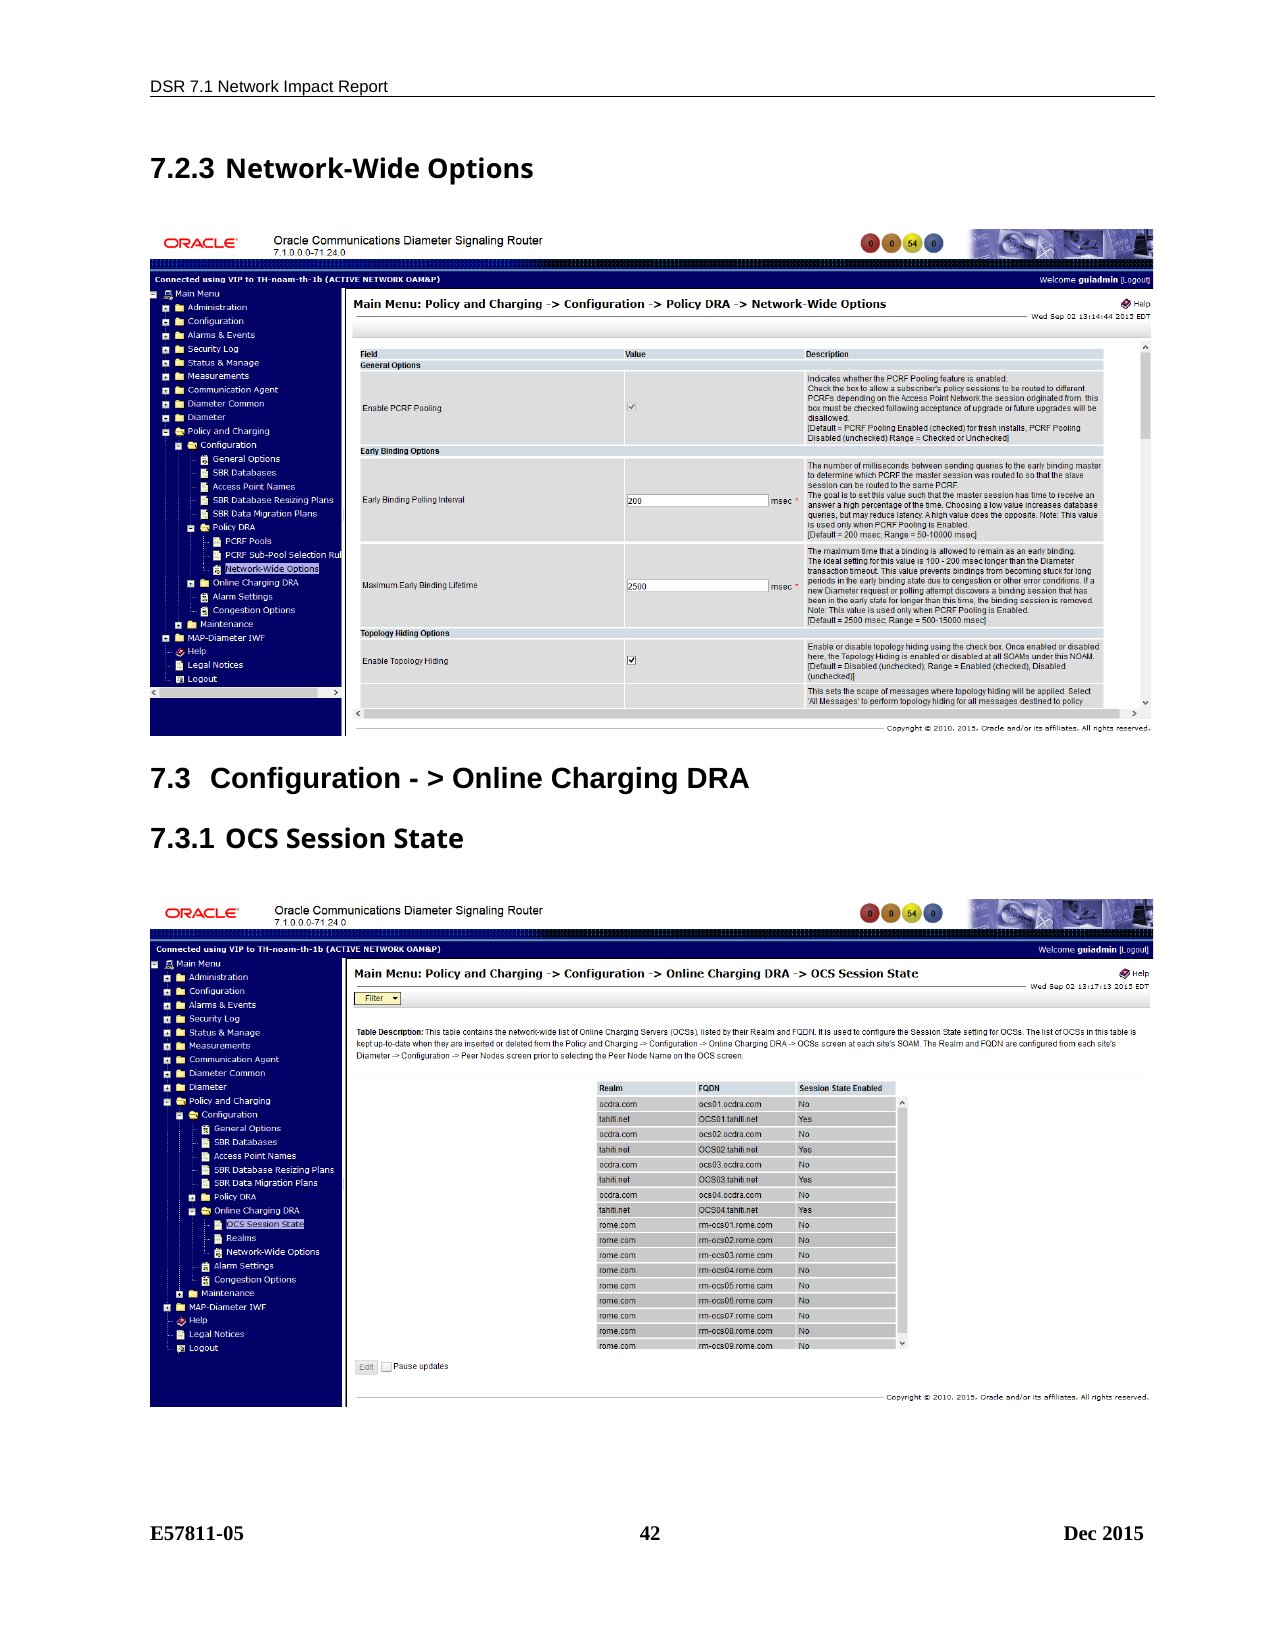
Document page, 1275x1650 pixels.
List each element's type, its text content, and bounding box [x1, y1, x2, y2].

picture [150, 899, 1154, 1407]
list Configuration - > Online Charging DRA [150, 761, 1155, 794]
picture [150, 229, 1154, 736]
list Network-Wide Options [150, 150, 1155, 187]
list OCS Session State [150, 819, 1155, 856]
